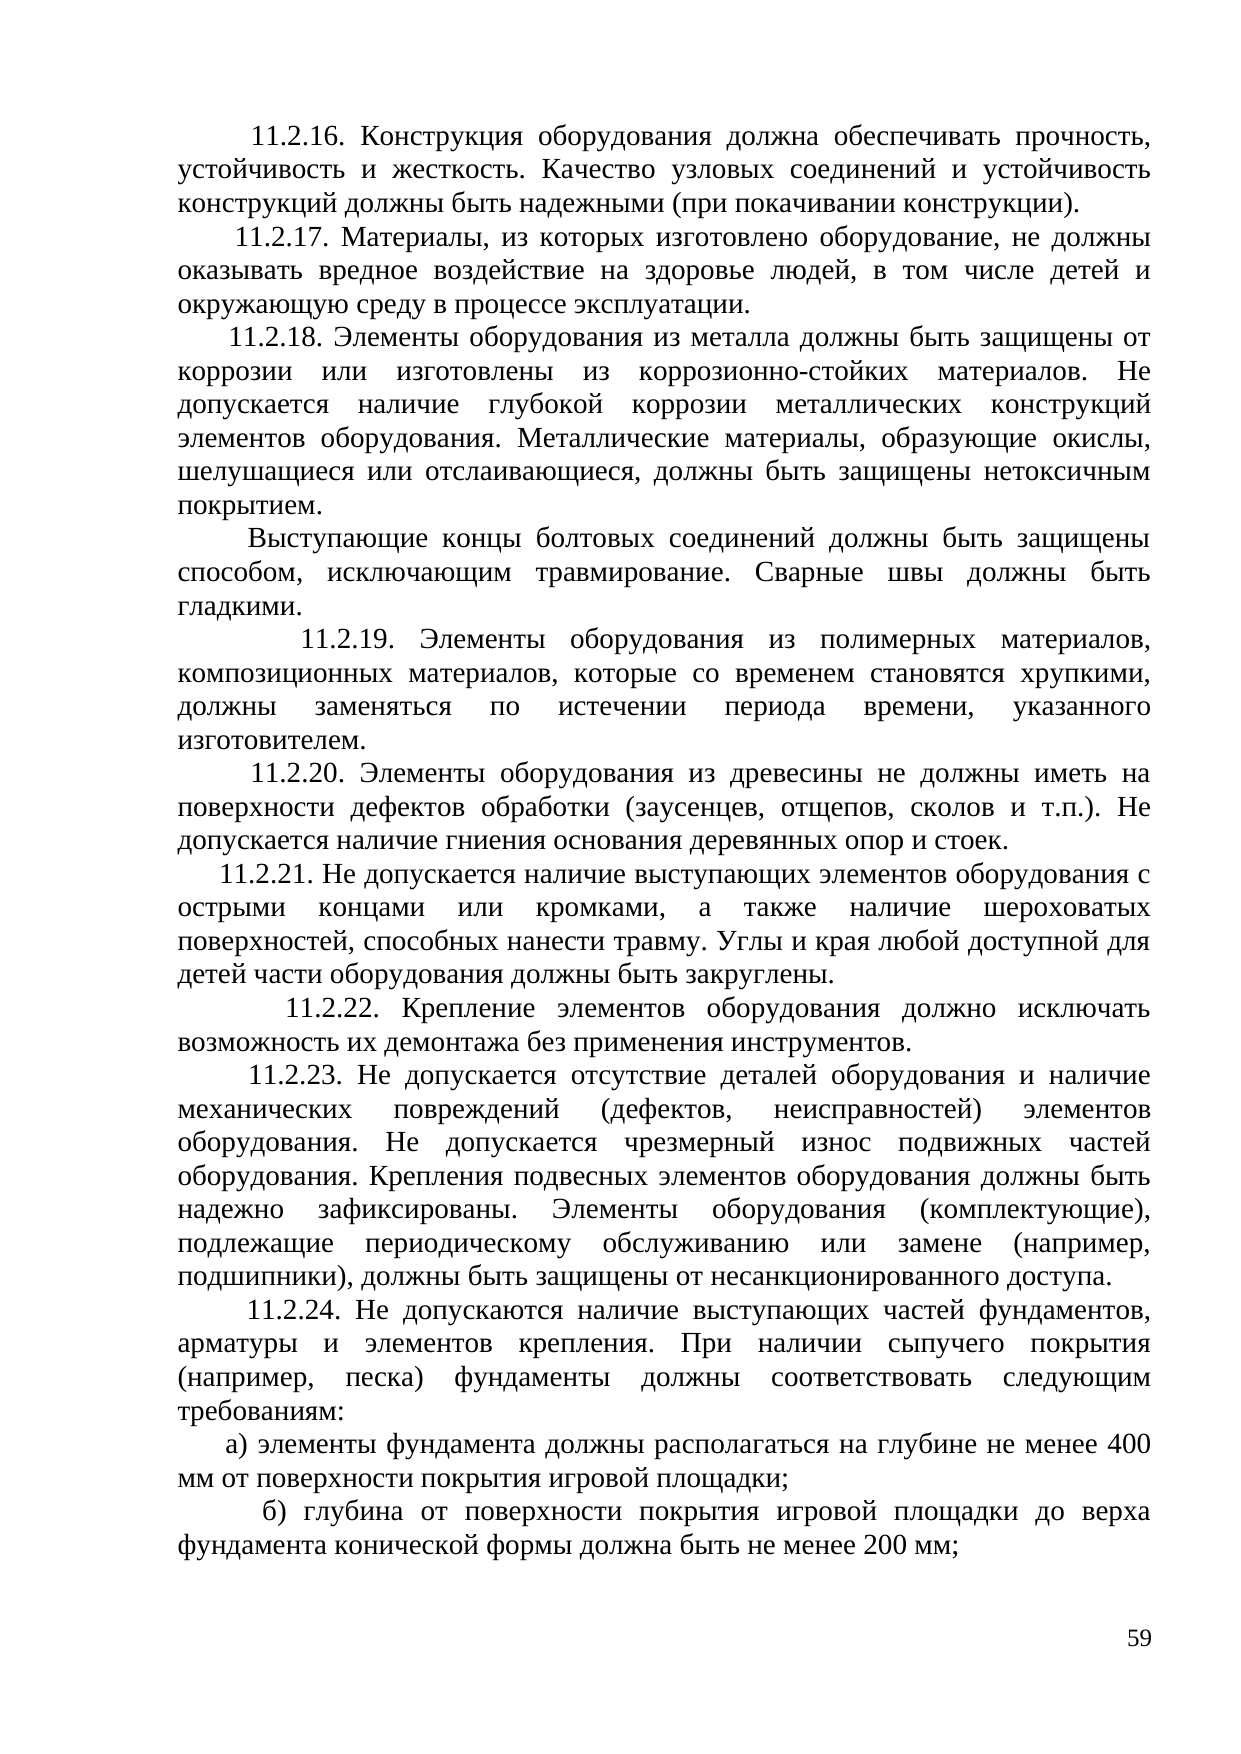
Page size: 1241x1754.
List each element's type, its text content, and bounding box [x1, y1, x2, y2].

text 11.2.23. Не допускается отсутствие деталей оборудования и наличие механических повреждений (дефектов, неисправностей) элементов оборудования. Не допускается чрезмерный износ подвижных частей оборудования. Крепления подвесных элементов оборудования должны быть надежно зафиксированы. Элементы оборудования (комплектующие), подлежащие периодическому обслуживанию или замене (например, подшипники), должны быть защищены от несанкционированного доступа. [177, 1057, 1152, 1292]
text 11.2.22. Крепление элементов оборудования должно исключать возможность их демонтажа без применения инструментов. [177, 990, 1152, 1057]
text 11.2.18. Элементы оборудования из металла должны быть защищены от коррозии или изготовлены из коррозионно-стойких материалов. Не допускается наличие глубокой коррозии металлических конструкций элементов оборудования. Металлические материалы, образующие окислы, шелушащиеся или отслаивающиеся, должны быть защищены нетоксичным покрытием. [177, 319, 1152, 521]
text 11.2.16. Конструкция оборудования должна обеспечивать прочность, устойчивость и жесткость. Качество узловых соединений и устойчивость конструкций должны быть надежными (при покачивании конструкции). [177, 118, 1152, 219]
text Выступающие концы болтовых соединений должны быть защищены способом, исключающим травмирование. Сварные швы должны быть гладкими. [177, 521, 1152, 621]
text 11.2.20. Элементы оборудования из древесины не должны иметь на поверхности дефектов обработки (заусенцев, отщепов, сколов и т.п.). Не допускается наличие гниения основания деревянных опор и стоек. [177, 755, 1152, 856]
text 11.2.19. Элементы оборудования из полимерных материалов, композиционных материалов, которые со временем становятся хрупкими, должны заменяться по истечении периода времени, указанного изготовителем. [177, 621, 1152, 755]
text 11.2.24. Не допускаются наличие выступающих частей фундаментов, арматуры и элементов крепления. При наличии сыпучего покрытия (например, песка) фундаменты должны соответствовать следующим требованиям: [177, 1292, 1152, 1426]
text 11.2.21. Не допускается наличие выступающих элементов оборудования с острыми концами или кромками, а также наличие шероховатых поверхностей, способных нанести травму. Углы и края любой доступной для детей части оборудования должны быть закруглены. [177, 856, 1152, 990]
text 11.2.17. Материалы, из которых изготовлено оборудование, не должны оказывать вредное воздействие на здоровье людей, в том числе детей и окружающую среду в процессе эксплуатации. [177, 219, 1152, 319]
text а) элементы фундамента должны располагаться на глубине не менее 400 мм от поверхности покрытия игровой площадки; [177, 1426, 1152, 1493]
text б) глубина от поверхности покрытия игровой площадки до верха фундамента конической формы должна быть не менее 200 мм; [177, 1493, 1152, 1560]
